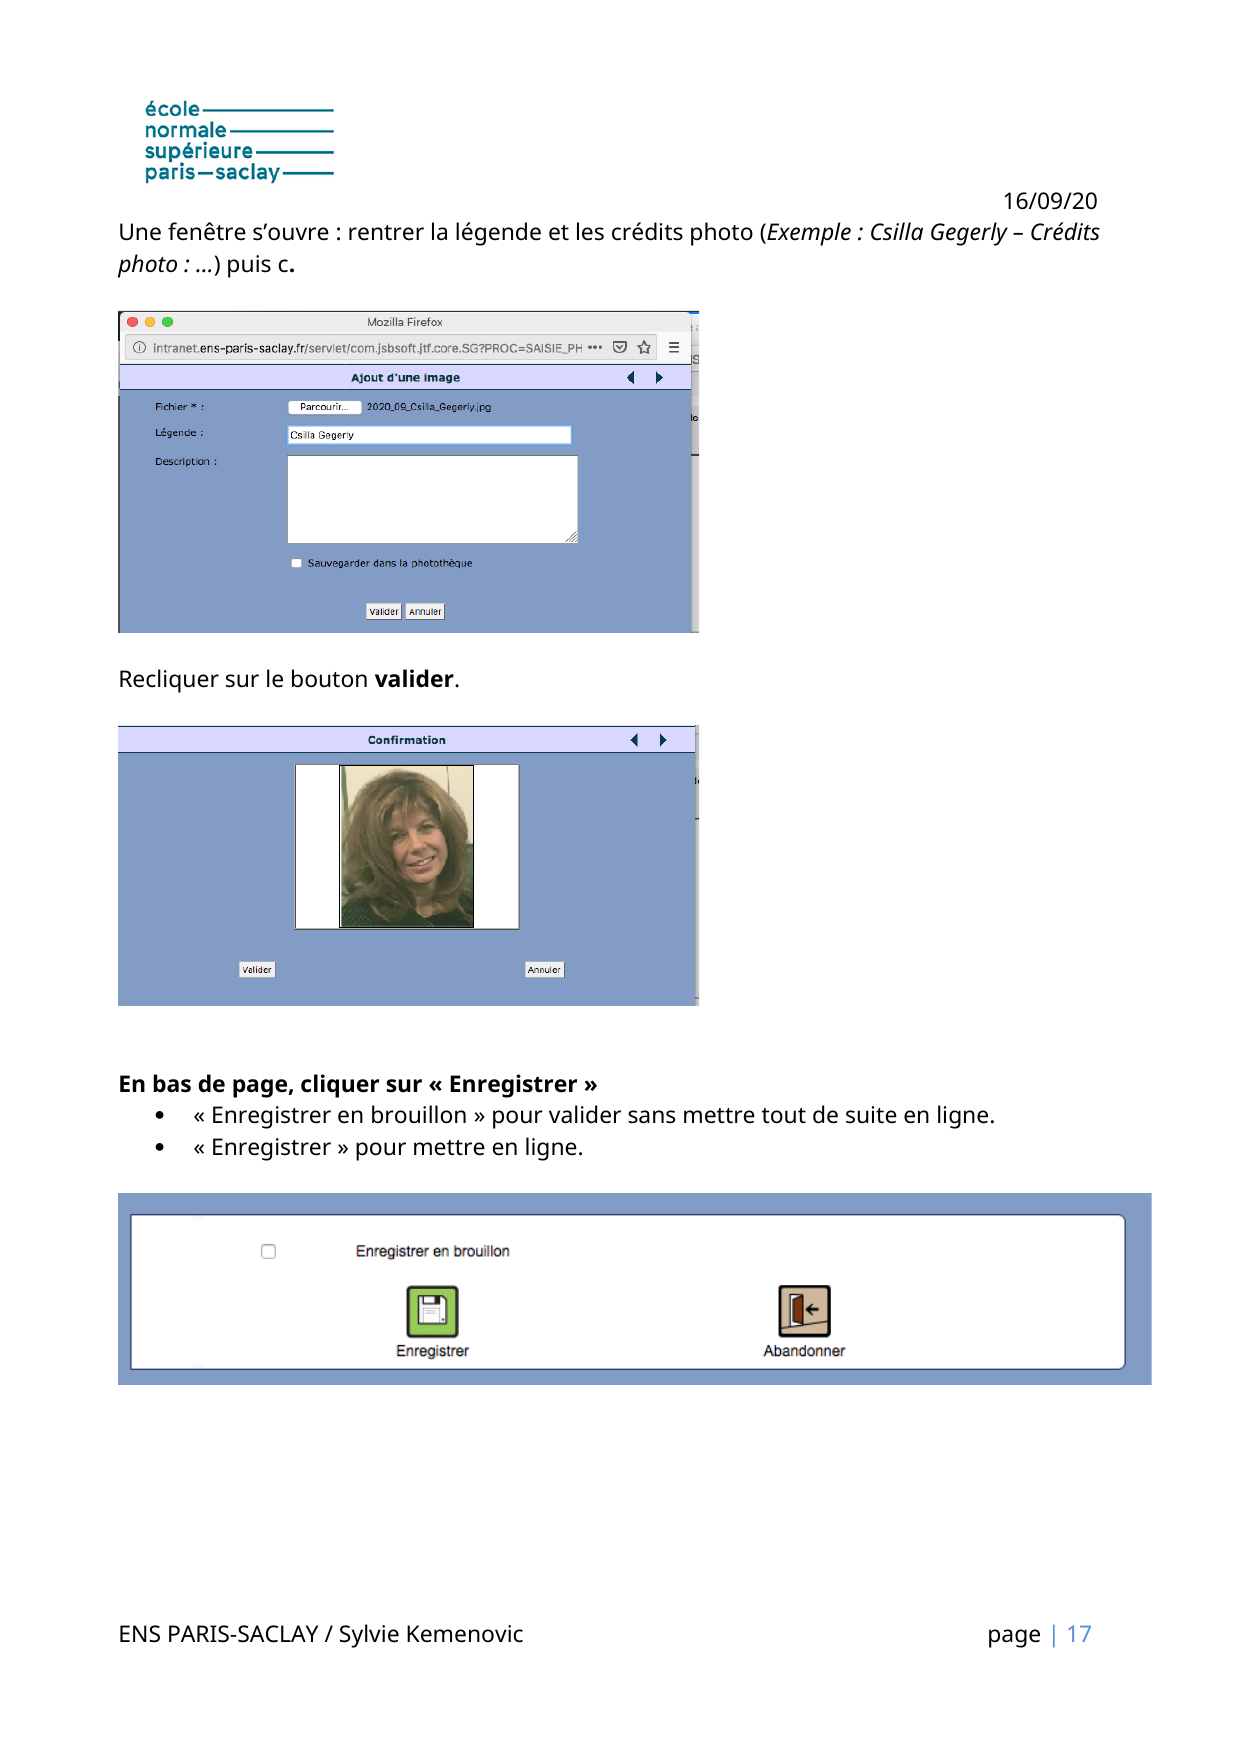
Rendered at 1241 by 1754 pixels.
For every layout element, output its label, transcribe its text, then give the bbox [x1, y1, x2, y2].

picture [118, 310, 700, 633]
text En bas de page, cliquer sur « Enregistrer » [118, 1068, 1152, 1099]
picture [118, 725, 700, 1006]
text Recliquer sur le bouton valider. [118, 663, 1152, 694]
picture [118, 73, 360, 210]
text Une fenêtre s’ouvre : rentrer la légende et les crédits photo (Exemple : Csilla Gegerly – Crédits photo : …) puis c. [118, 216, 1152, 279]
picture [118, 1193, 1152, 1385]
list « Enregistrer » pour mettre en ligne. [156, 1131, 1152, 1162]
list « Enregistrer en brouillon » pour valider sans mettre tout de suite en ligne. [156, 1099, 1152, 1131]
